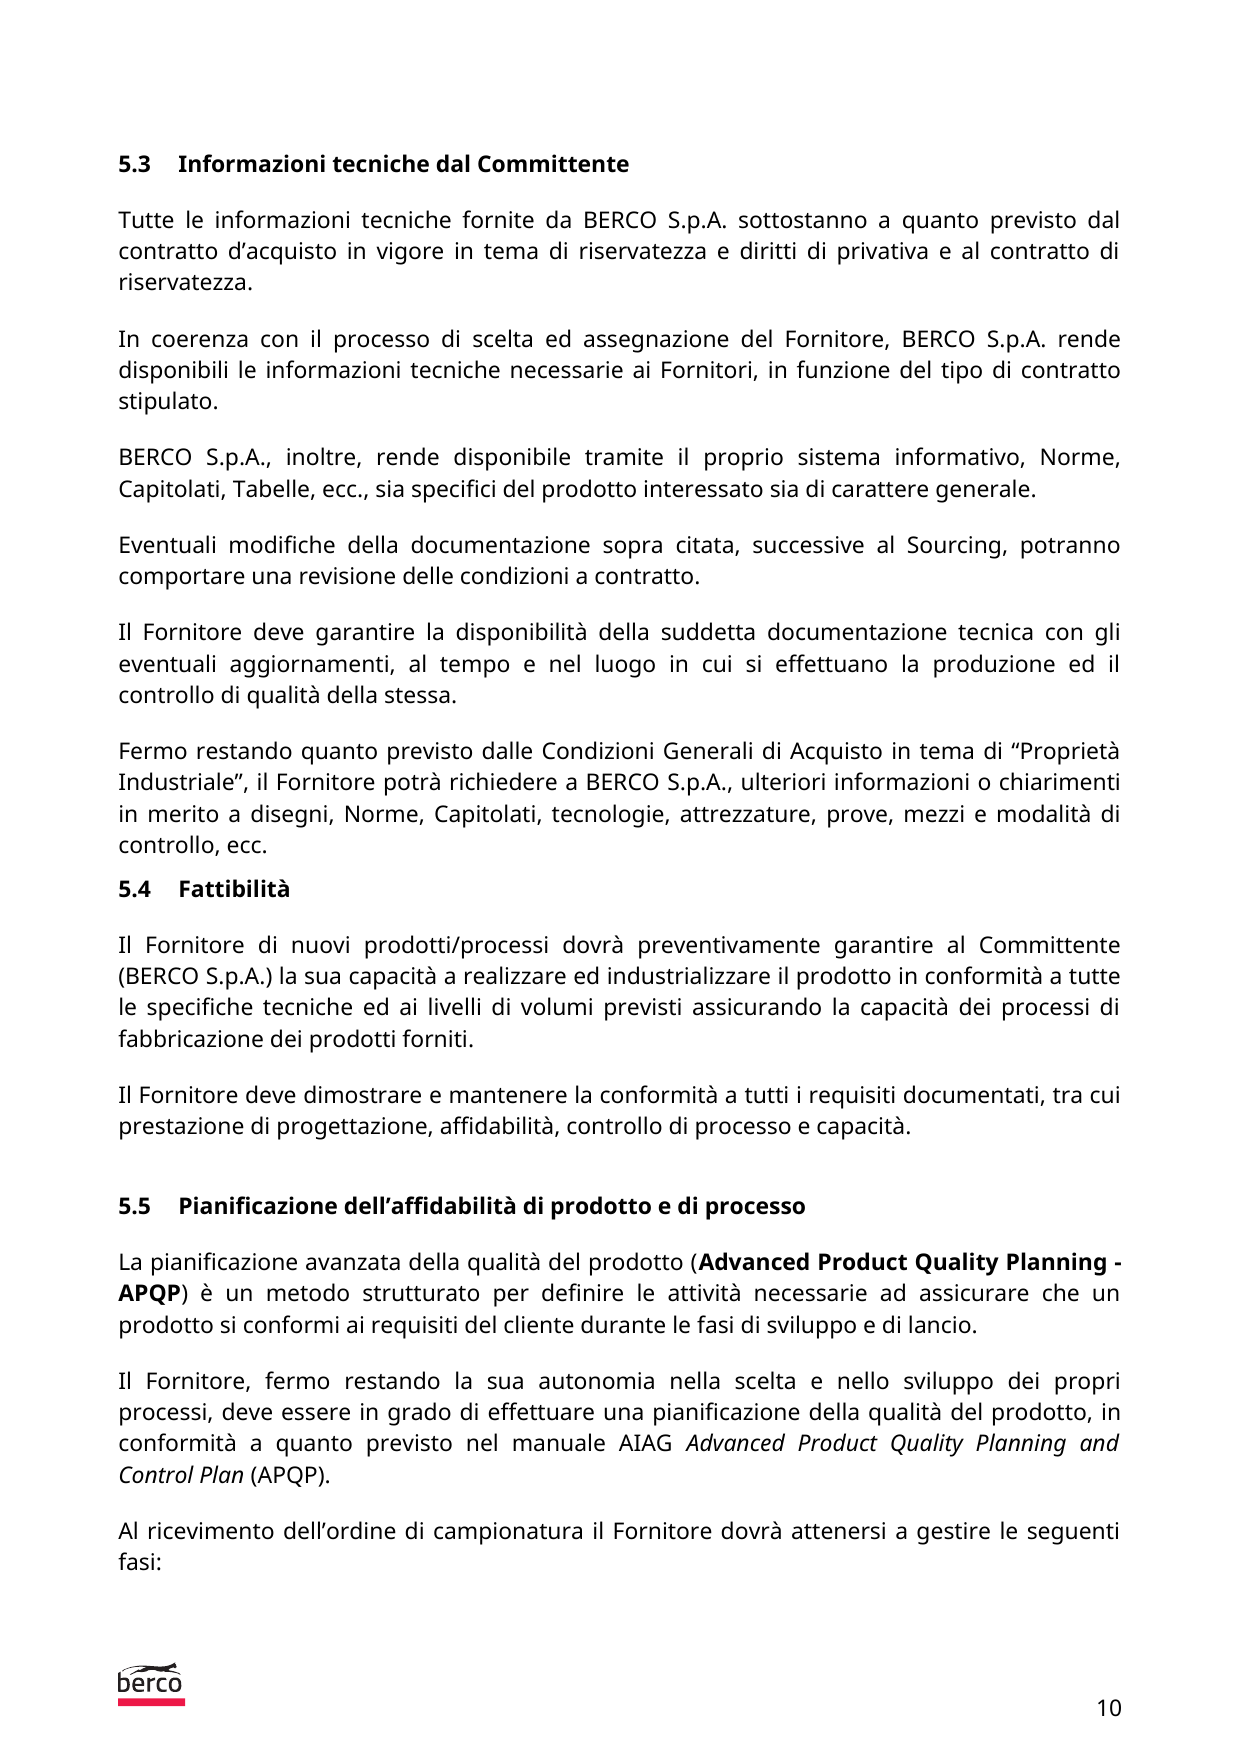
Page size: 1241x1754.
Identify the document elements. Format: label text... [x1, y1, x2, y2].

text Al ricevimento dell’ordine di campionatura il Fornitore dovrà attenersi a gestire le seguenti fasi: [118, 1515, 1122, 1577]
text La pianificazione avanzata della qualità del prodotto (Advanced Product Quality Planning - APQP) è un metodo strutturato per definire le attività necessarie ad assicurare che un prodotto si conformi ai requisiti del cliente durante le fasi di sviluppo e di lancio. [118, 1246, 1122, 1340]
subtitle Pianificazione dell’affidabilità di prodotto e di processo [118, 1190, 1122, 1221]
subtitle Fattibilità [118, 873, 1122, 904]
text BERCO S.p.A., inoltre, rende disponibile tramite il proprio sistema informativo, Norme, Capitolati, Tabelle, ecc., sia specifici del prodotto interessato sia di carattere generale. [118, 441, 1122, 504]
text Il Fornitore deve garantire la disponibilità della suddetta documentazione tecnica con gli eventuali aggiornamenti, al tempo e nel luogo in cui si effettuano la produzione ed il controllo di qualità della stessa. [118, 616, 1122, 710]
subtitle Informazioni tecniche dal Committente [118, 148, 1122, 179]
text Fermo restando quanto previsto dalle Condizioni Generali di Acquisto in tema di “Proprietà Industriale”, il Fornitore potrà richiedere a BERCO S.p.A., ulteriori informazioni o chiarimenti in merito a disegni, Norme, Capitolati, tecnologie, attrezzature, prove, mezzi e modalità di controllo, ecc. [118, 735, 1122, 860]
text Il Fornitore, fermo restando la sua autonomia nella scelta e nello sviluppo dei propri processi, deve essere in grado di effettuare una pianificazione della qualità del prodotto, in conformità a quanto previsto nel manuale AIAG Advanced Product Quality Planning and Control Plan (APQP). [118, 1365, 1122, 1490]
text Il Fornitore di nuovi prodotti/processi dovrà preventivamente garantire al Committente (BERCO S.p.A.) la sua capacità a realizzare ed industrializzare il prodotto in conformità a tutte le specifiche tecniche ed ai livelli di volumi previsti assicurando la capacità dei processi di fabbricazione dei prodotti forniti. [118, 929, 1122, 1054]
text Eventuali modifiche della documentazione sopra citata, successive al Sourcing, potranno comportare una revisione delle condizioni a contratto. [118, 529, 1122, 591]
text Il Fornitore deve dimostrare e mantenere la conformità a tutti i requisiti documentati, tra cui prestazione di progettazione, affidabilità, controllo di processo e capacità. [118, 1079, 1122, 1141]
text In coerenza con il processo di scelta ed assegnazione del Fornitore, BERCO S.p.A. rende disponibili le informazioni tecniche necessarie ai Fornitori, in funzione del tipo di contratto stipulato. [118, 323, 1122, 416]
text Tutte le informazioni tecniche fornite da BERCO S.p.A. sottostanno a quanto previsto dal contratto d’acquisto in vigore in tema di riservatezza e diritti di privativa e al contratto di riservatezza. [118, 204, 1122, 298]
